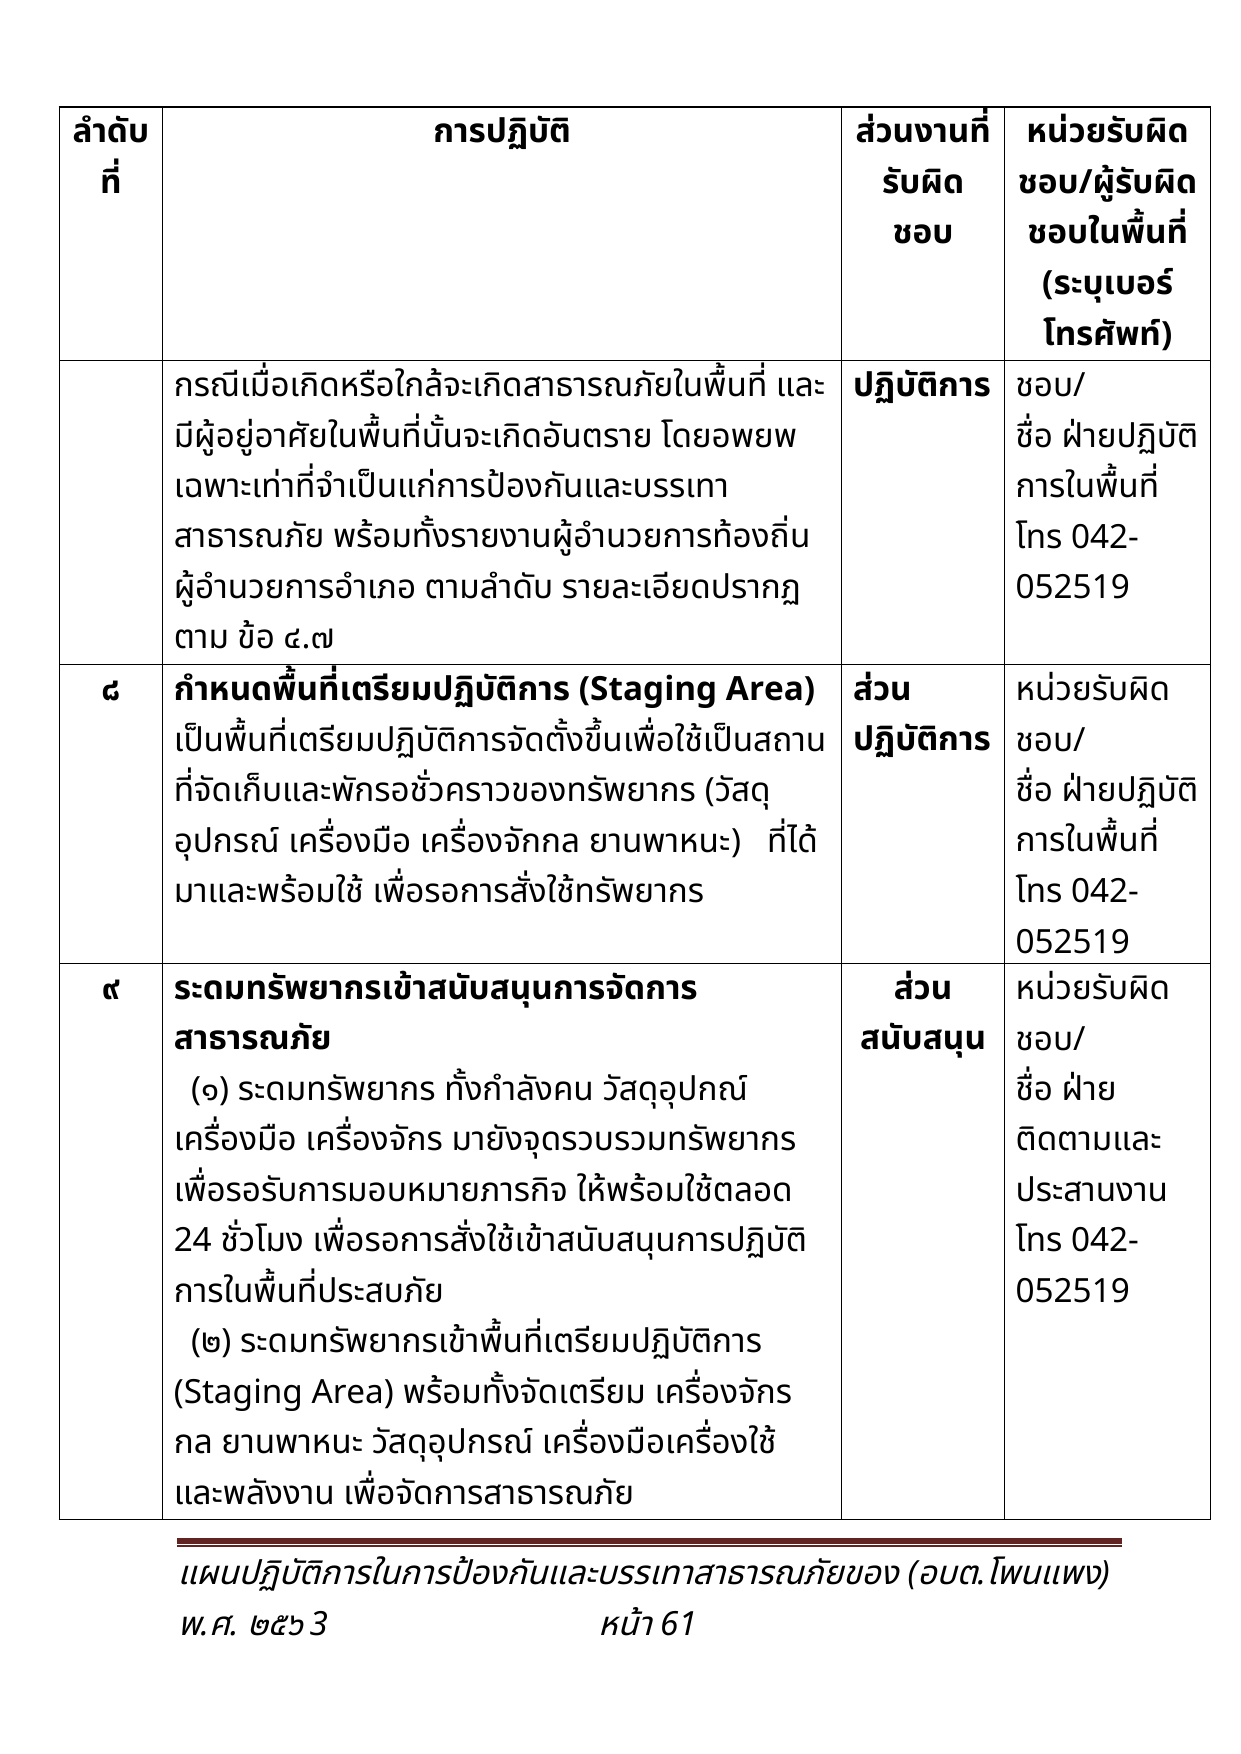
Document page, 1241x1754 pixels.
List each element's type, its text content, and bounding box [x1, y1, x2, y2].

table_header ลำดับที่ [60, 108, 162, 360]
table_cell หน่วยรับผิดชอบ/ ชื่อ ฝ่ายติดตามและประสานงาน โทร 042-052519 [1005, 964, 1210, 1519]
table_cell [163, 361, 841, 664]
table_cell ส่วนสนับสนุน [842, 964, 1004, 1519]
table_cell ส่วนปฏิบัติการ [842, 665, 1004, 963]
table_cell ๗ [60, 361, 162, 664]
table_cell ส่วนปฏิบัติการ [842, 361, 1004, 664]
table_header ส่วนงานที่รับผิดชอบ [842, 108, 1004, 360]
table_cell ๘ [60, 665, 162, 963]
table_cell ระดมทรัพยากรเข้าสนับสนุนการจัดการสาธารณภัย (๑) ระดมทรัพยากร ทั้งกำลังคน วัสดุอุปกณ์ เครื่องมือ เครื่องจักร มายังจุดรวบรวมทรัพยากรเพื่อรอรับการมอบหมายภารกิจ ให้พร้อมใช้ตลอด 24 ชั่วโมง เพื่อรอการสั่งใช้เข้าสนับสนุนการปฏิบัติการในพื้นที่ประสบภัย (๒) ระดมทรัพยากรเข้าพื้นที่เตรียมปฏิบัติการ (Staging Area) พร้อมทั้งจัดเตรียม เครื่องจักรกล ยานพาหนะ วัสดุอุปกรณ์ เครื่องมือเครื่องใช้ และพลังงาน เพื่อจัดการสาธารณภัย [163, 964, 841, 1519]
table_header หน่วยรับผิดชอบ/ผู้รับผิดชอบในพื้นที่ (ระบุเบอร์โทรศัพท์) [1005, 108, 1210, 360]
table_cell หน่วยรับผิดชอบ/ ชื่อ ฝ่ายปฏิบัติการในพื้นที่ โทร 042-052519 [1005, 665, 1210, 963]
table_cell กำหนดพื้นที่เตรียมปฏิบัติการ (Staging Area) เป็นพื้นที่เตรียมปฏิบัติการจัดตั้งขึ้นเพื่อใช้เป็นสถานที่จัดเก็บและพักรอชั่วคราวของทรัพยากร (วัสดุอุปกรณ์ เครื่องมือ เครื่องจักกล ยานพาหนะ) ที่ได้มาและพร้อมใช้ เพื่อรอการสั่งใช้ทรัพยากร [163, 665, 841, 963]
table_cell ๙ [60, 964, 162, 1519]
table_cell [1005, 361, 1210, 664]
table_header การปฏิบัติ [163, 108, 841, 360]
